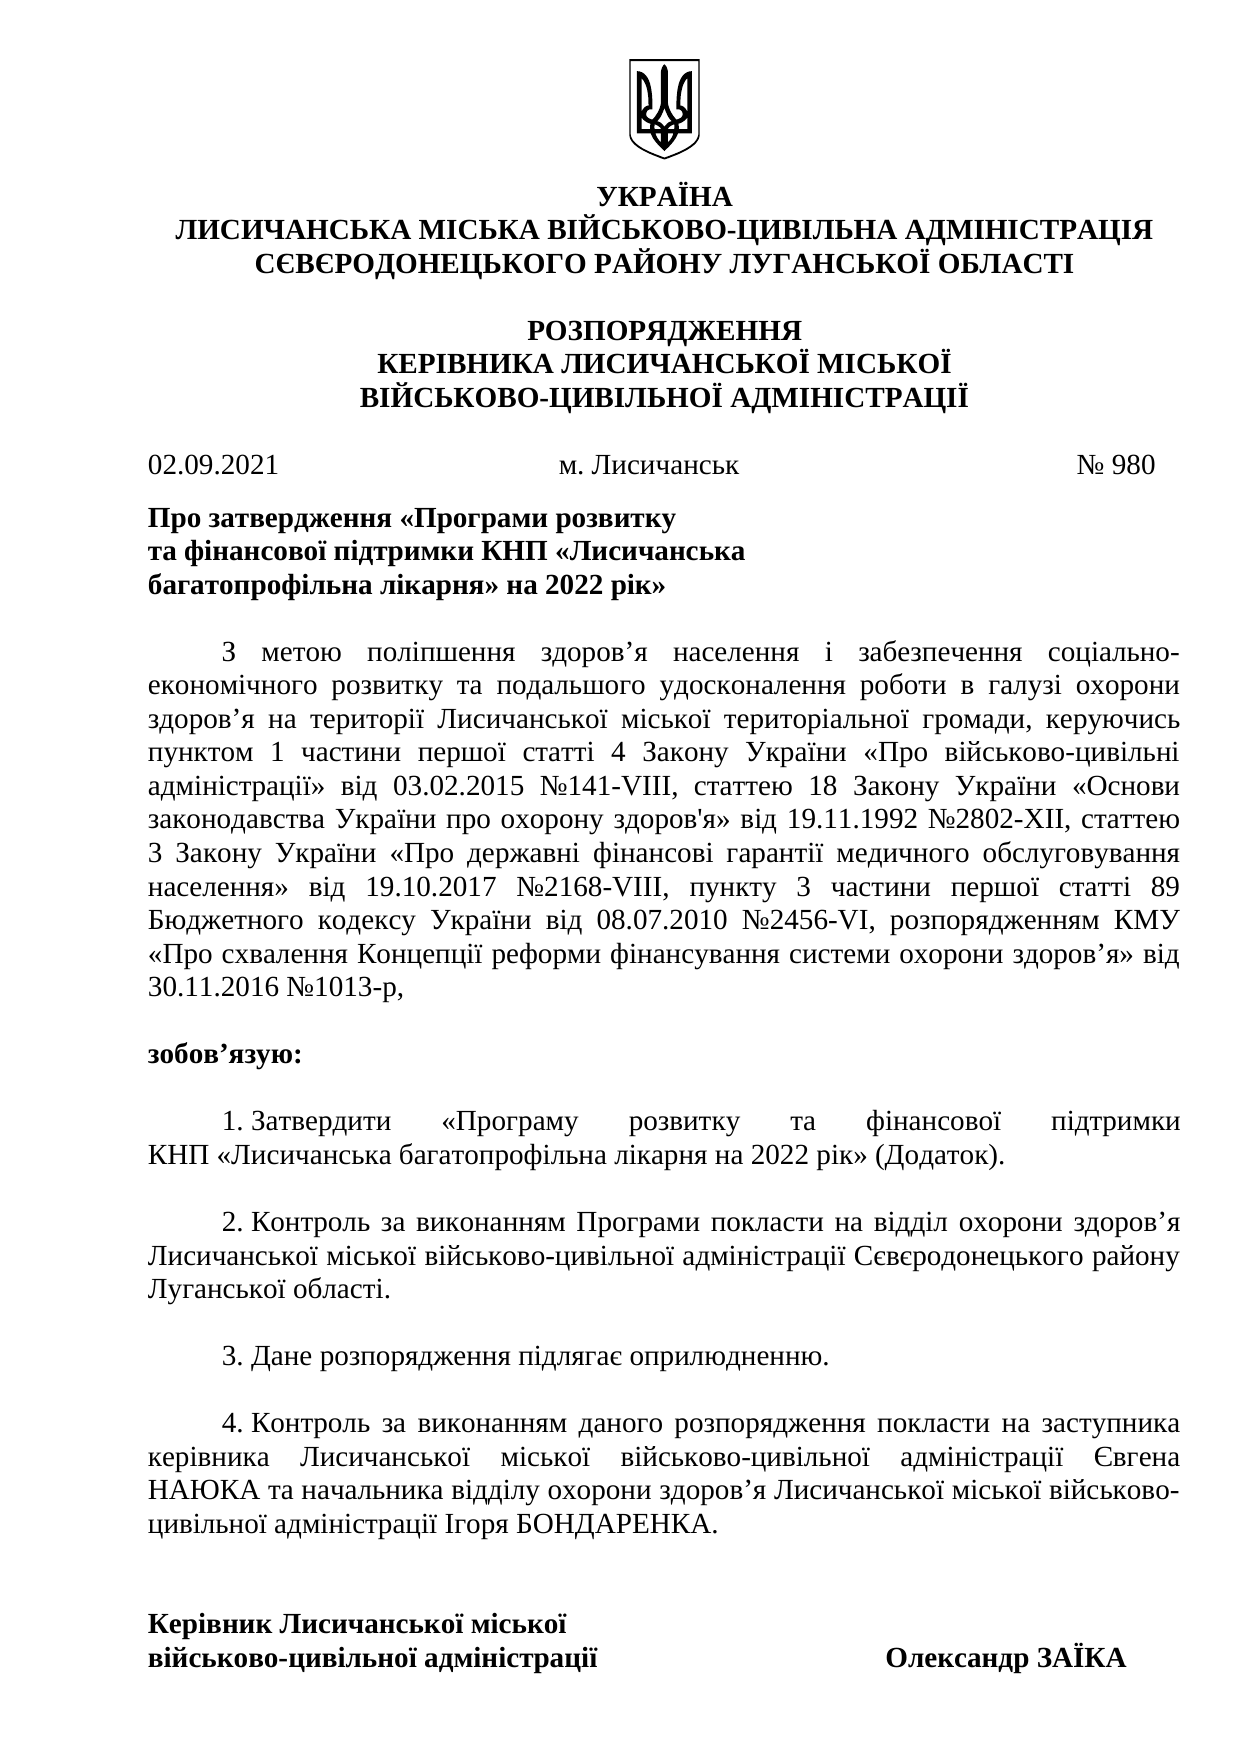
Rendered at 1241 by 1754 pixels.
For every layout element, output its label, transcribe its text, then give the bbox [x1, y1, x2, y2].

text ЛИСИЧАНСЬКА МІСЬКА ВІЙСЬКОВО-ЦИВІЛЬНА АДМІНІСТРАЦІЯ СЄВЄРОДОНЕЦЬКОГО РАЙОНУ ЛУГАНСЬКОЇ ОБЛАСТІ [148, 212, 1181, 279]
text РОЗПОРЯДЖЕННЯ [148, 313, 1181, 346]
text КЕРІВНИКА ЛИСИЧАНСЬКОЇ МІСЬКОЇ [148, 346, 1181, 380]
text зобов’язую: [148, 1036, 1181, 1070]
text УКРАЇНА [148, 179, 1181, 212]
text багатопрофільна лікарня» на 2022 рік» [148, 567, 1181, 600]
list Дане розпорядження підлягає оприлюдненню. [148, 1338, 1181, 1372]
text 02.09.2021 м. Лисичанськ № 980 [148, 447, 1181, 481]
text Керівник Лисичанської міської [148, 1607, 1181, 1640]
text ВІЙСЬКОВО-ЦИВІЛЬНОЇ АДМІНІСТРАЦІЇ [148, 380, 1181, 413]
text військово-цивільної адміністрації Олександр ЗАЇКА [148, 1640, 1181, 1674]
list Затвердити «Програму розвитку та фінансової підтримки КНП «Лисичанська багатопрофільна лікарня на 2022 рік» (Додаток). [148, 1103, 1181, 1171]
text З метою поліпшення здоров’я населення і забезпечення соціально-економічного розвитку та подальшого удосконалення роботи в галузі охорони здоров’я на території Лисичанської міської територіальної громади, керуючись пунктом 1 частини першої статті 4 Закону України «Про військово-цивільні адміністрації» від 03.02.2015 №141-VIII, статтею 18 Закону України «Основи законодавства України про охорону здоров'я» від 19.11.1992 №2802-XII, статтею 3 Закону України «Про державні фінансові гарантії медичного обслуговування населення» від 19.10.2017 №2168-VIII, пункту 3 частини першої статті 89 Бюджетного кодексу України від 08.07.2010 №2456-VІ, розпорядженням КМУ «Про схвалення Концепції реформи фінансування системи охорони здоров’я» від 30.11.2016 №1013-р, [148, 634, 1181, 1003]
text Про затвердження «Програми розвитку [148, 500, 1181, 533]
list Контроль за виконанням даного розпорядження покласти на заступника керівника Лисичанської міської військово-цивільної адміністрації Євгена НАЮКА та начальника відділу охорони здоров’я Лисичанської міської військово-цивільної адміністрації Ігоря БОНДАРЕНКА. [148, 1405, 1181, 1539]
text та фінансової підтримки КНП «Лисичанська [148, 533, 1181, 567]
list Контроль за виконанням Програми покласти на відділ охорони здоров’я Лисичанської міської військово-цивільної адміністрації Сєвєродонецького району Луганської області. [148, 1204, 1181, 1305]
